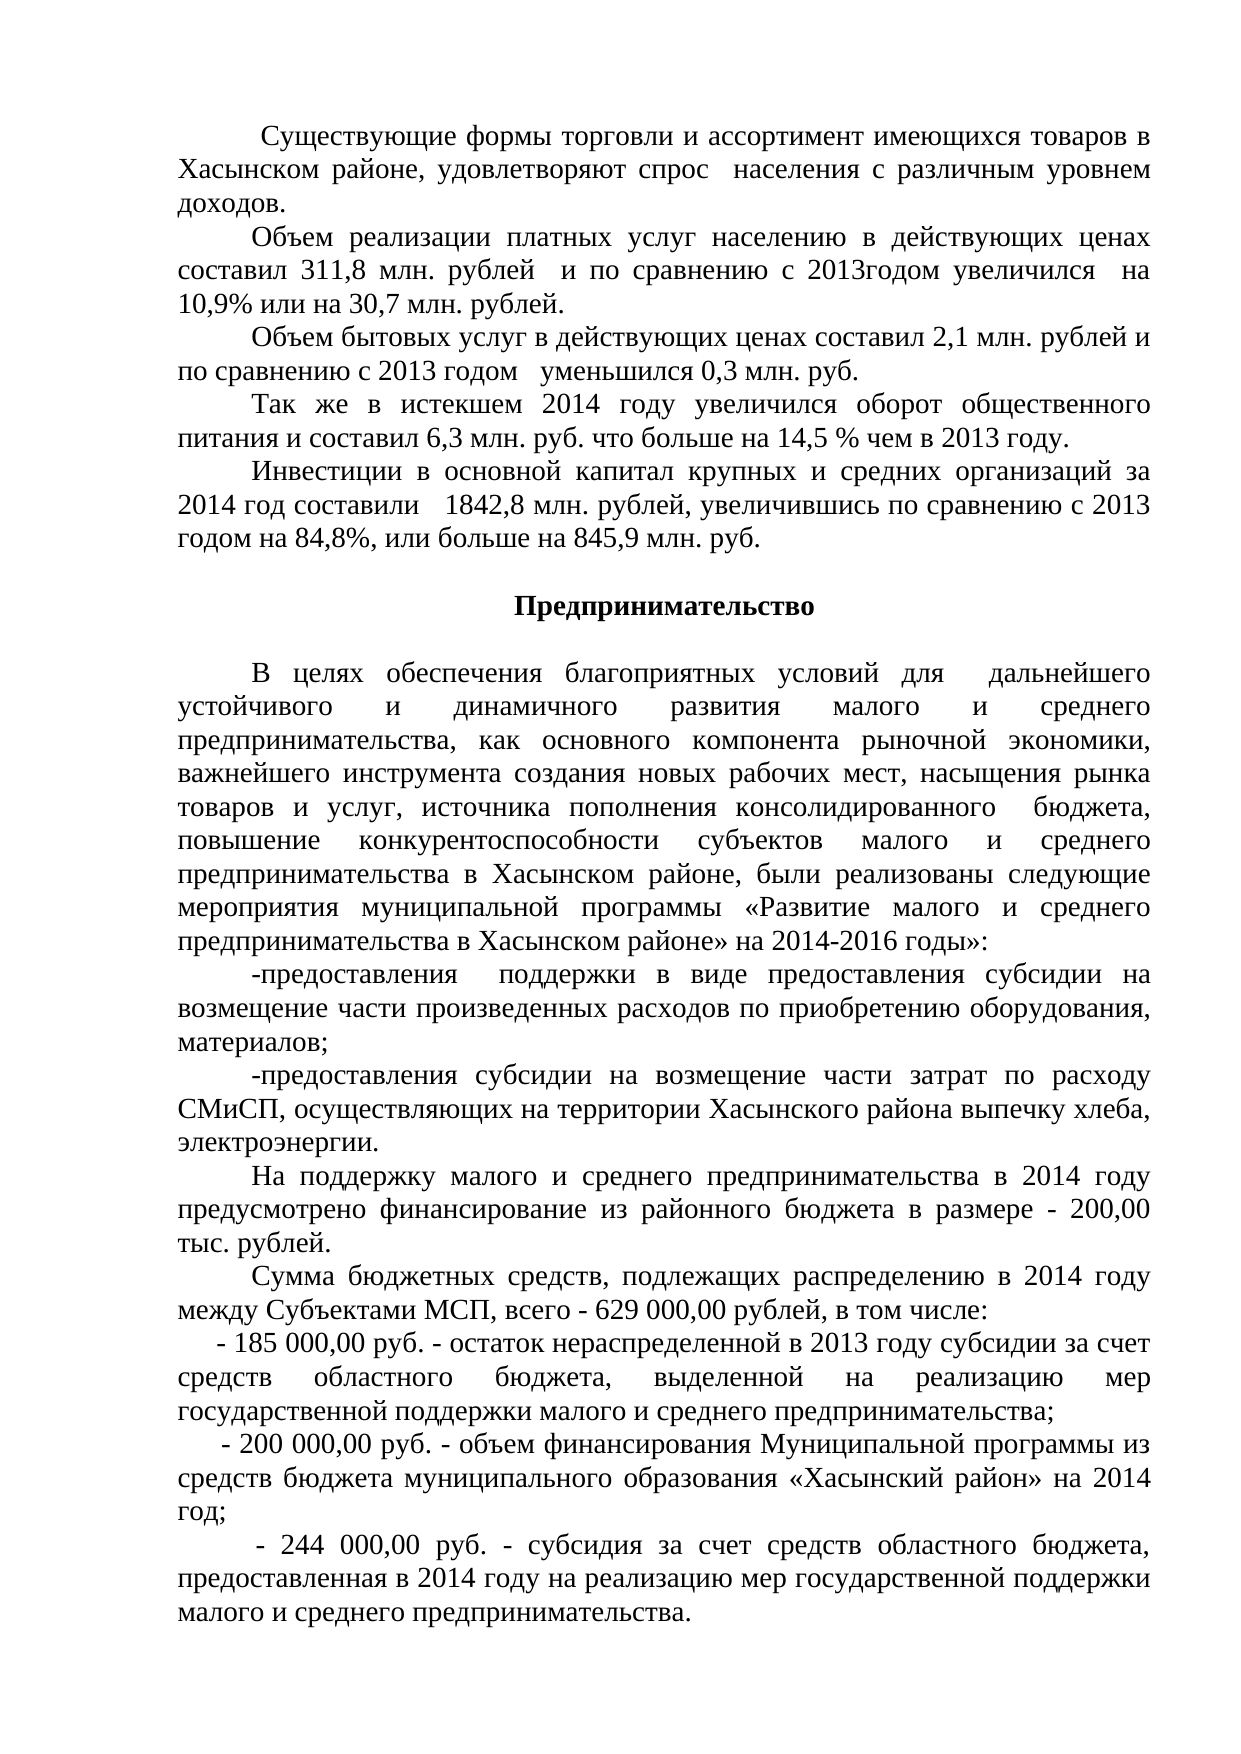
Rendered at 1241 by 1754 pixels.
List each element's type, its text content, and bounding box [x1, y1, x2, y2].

text -предоставления субсидии на возмещение части затрат по расходу СМиСП, осуществляющих на территории Хасынского района выпечку хлеба, электроэнергии. [177, 1057, 1152, 1158]
text Сумма бюджетных средств, подлежащих распределению в 2014 году между Субъектами МСП, всего - 629 000,00 рублей, в том числе: [177, 1258, 1152, 1326]
text Существующие формы торговли и ассортимент имеющихся товаров в Хасынском районе, удовлетворяют спрос населения с различным уровнем доходов. [177, 118, 1152, 219]
text Предпринимательство [177, 588, 1152, 621]
text Объем реализации платных услуг населению в действующих ценах составил 311,8 млн. рублей и по сравнению с 2013годом увеличился на 10,9% или на 30,7 млн. рублей. [177, 219, 1152, 319]
text - 200 000,00 руб. - объем финансирования Муниципальной программы из средств бюджета муниципального образования «Хасынский район» на 2014 год; [177, 1426, 1152, 1527]
text Объем бытовых услуг в действующих ценах составил 2,1 млн. рублей и по сравнению с 2013 годом уменьшился 0,3 млн. руб. [177, 319, 1152, 386]
text Инвестиции в основной капитал крупных и средних организаций за 2014 год составили 1842,8 млн. рублей, увеличившись по сравнению с 2013 годом на 84,8%, или больше на 845,9 млн. руб. [177, 453, 1152, 554]
text - 244 000,00 руб. - субсидия за счет средств областного бюджета, предоставленная в 2014 году на реализацию мер государственной поддержки малого и среднего предпринимательства. [177, 1527, 1152, 1627]
text В целях обеспечения благоприятных условий для дальнейшего устойчивого и динамичного развития малого и среднего предпринимательства, как основного компонента рыночной экономики, важнейшего инструмента создания новых рабочих мест, насыщения рынка товаров и услуг, источника пополнения консолидированного бюджета, повышение конкурентоспособности субъектов малого и среднего предпринимательства в Хасынском районе, были реализованы следующие мероприятия муниципальной программы «Развитие малого и среднего предпринимательства в Хасынском районе» на 2014-2016 годы»: [177, 655, 1152, 957]
text -предоставления поддержки в виде предоставления субсидии на возмещение части произведенных расходов по приобретению оборудования, материалов; [177, 957, 1152, 1057]
text Так же в истекшем 2014 году увеличился оборот общественного питания и составил 6,3 млн. руб. что больше на 14,5 % чем в 2013 году. [177, 386, 1152, 453]
text - 185 000,00 руб. - остаток нераспределенной в 2013 году субсидии за счет средств областного бюджета, выделенной на реализацию мер государственной поддержки малого и среднего предпринимательства; [177, 1326, 1152, 1426]
text На поддержку малого и среднего предпринимательства в 2014 году предусмотрено финансирование из районного бюджета в размере - 200,00 тыс. рублей. [177, 1158, 1152, 1258]
